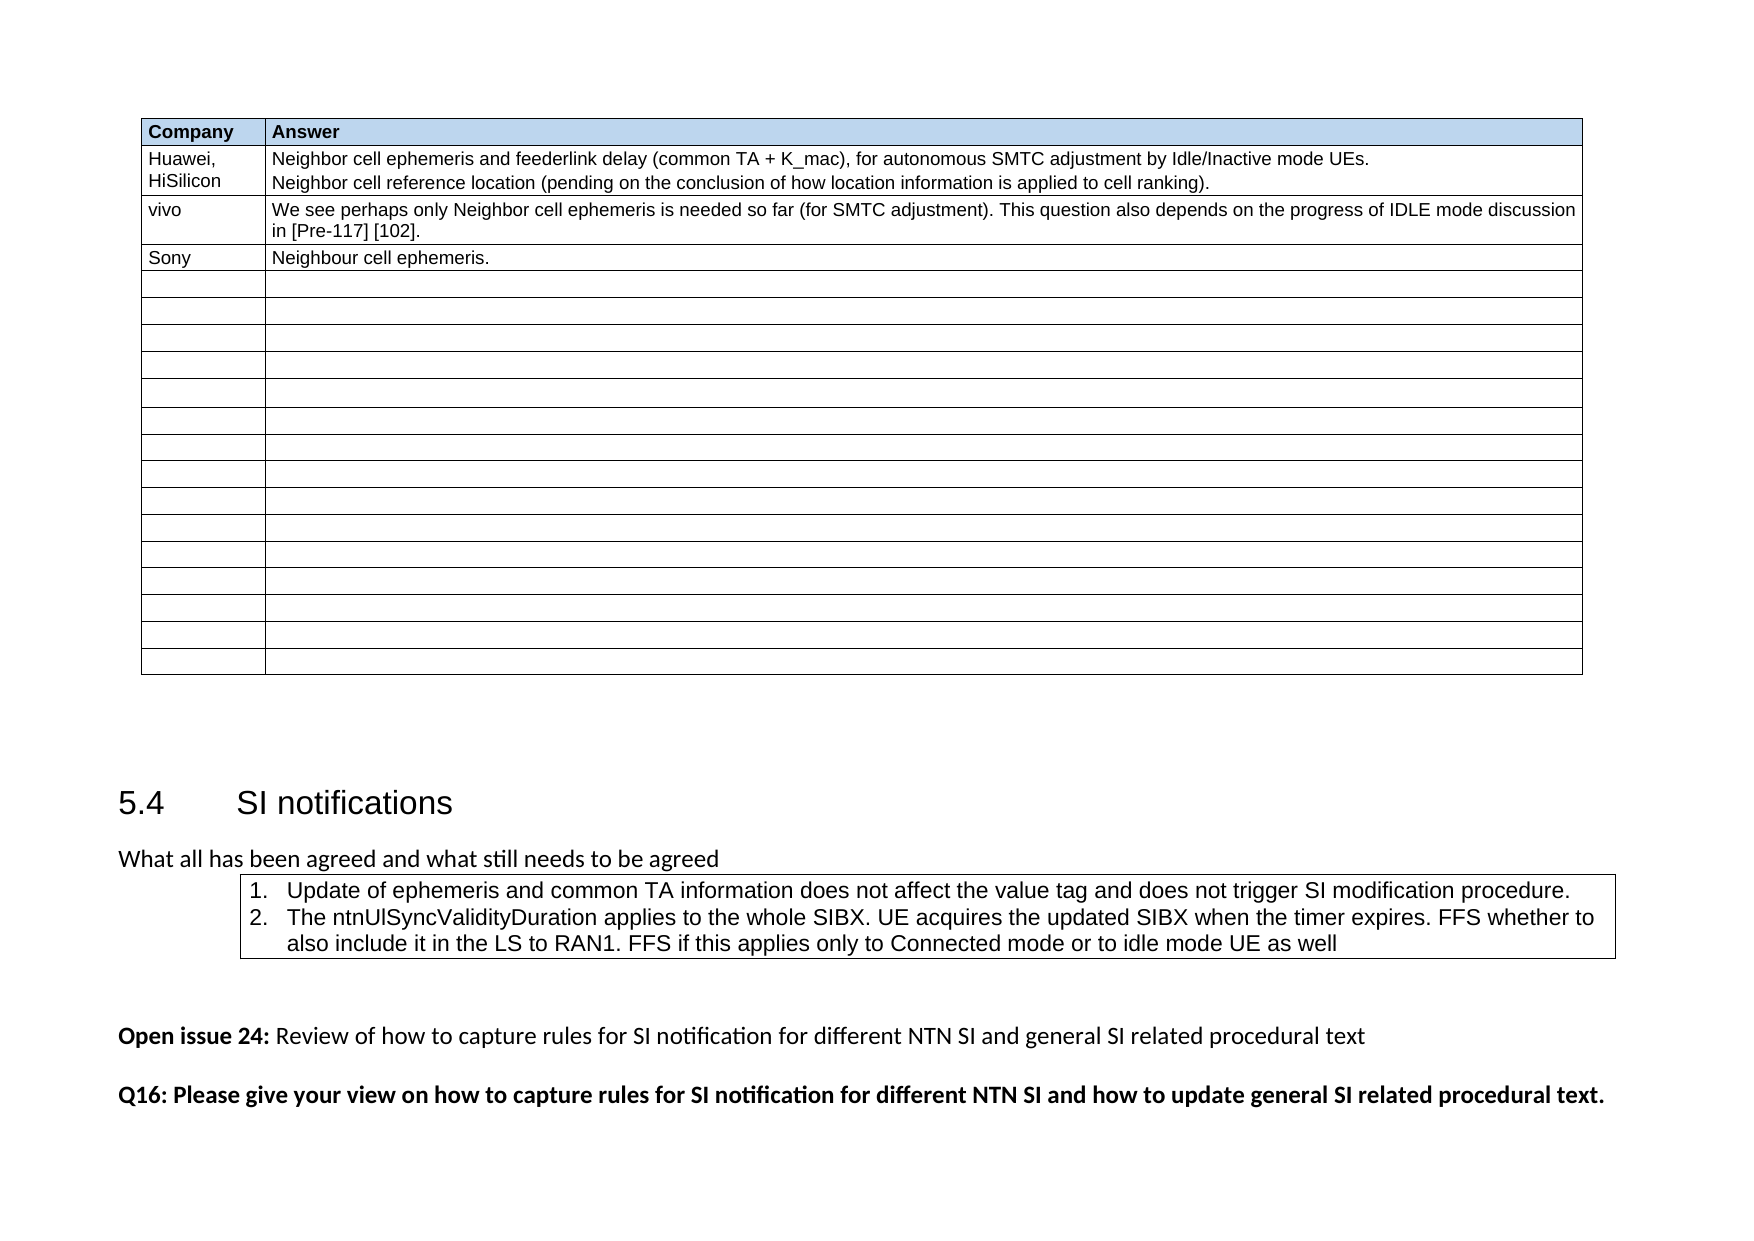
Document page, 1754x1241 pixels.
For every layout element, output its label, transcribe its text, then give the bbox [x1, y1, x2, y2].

table_cell [142, 595, 265, 621]
table_cell [142, 515, 265, 541]
table_cell [266, 352, 1582, 377]
table_cell [266, 649, 1582, 674]
table_cell Neighbour cell ephemeris. [266, 245, 1582, 270]
table_cell [142, 435, 265, 460]
table_cell [266, 435, 1582, 460]
table_cell [142, 271, 265, 297]
text Q16: Please give your view on how to capture rules for SI notification for different NTN SI and how to update general SI related procedural text. [118, 1079, 1606, 1109]
table_cell [142, 379, 265, 407]
table_cell [142, 325, 265, 351]
table_cell [266, 568, 1582, 594]
table_cell Neighbor cell ephemeris and feederlink delay (common TA + K_mac), for autonomous SMTC adjustment by Idle/Inactive mode UEs. Neighbor cell reference location (pending on the conclusion of how location information is applied to cell ranking). [266, 146, 1582, 195]
table_cell [142, 622, 265, 648]
table_cell [142, 298, 265, 324]
list The ntnUlSyncValidityDuration applies to the whole SIBX. UE acquires the updated SIBX when the timer expires. FFS whether to also include it in the LS to RAN1. FFS if this applies only to Connected mode or to idle mode UE as well [241, 900, 1615, 958]
table_cell [266, 488, 1582, 514]
table_cell [266, 408, 1582, 433]
table_cell [266, 595, 1582, 621]
table_cell [142, 649, 265, 674]
table_cell [142, 488, 265, 514]
text Open issue 24: Review of how to capture rules for SI notification for different NTN SI and general SI related procedural text [118, 1020, 1606, 1051]
table_cell [142, 352, 265, 377]
table_cell [266, 542, 1582, 567]
table_cell [142, 542, 265, 567]
table_header Company [142, 119, 265, 145]
table_cell We see perhaps only Neighbor cell ephemeris is needed so far (for SMTC adjustment). This question also depends on the progress of IDLE mode discussion in [Pre-117] [102]. [266, 196, 1582, 243]
table_cell [266, 379, 1582, 407]
subtitle 5.4 SI notifications [118, 783, 1606, 822]
table_cell vivo [142, 196, 265, 243]
table_cell Huawei, HiSilicon [142, 146, 265, 195]
table_cell [266, 515, 1582, 541]
table_cell Sony [142, 245, 265, 270]
table_header Answer [266, 119, 1582, 145]
table_cell [142, 461, 265, 487]
table_cell [142, 408, 265, 433]
table_cell [266, 622, 1582, 648]
table_cell [266, 325, 1582, 351]
table_cell [266, 461, 1582, 487]
text What all has been agreed and what still needs to be agreed [118, 843, 1606, 874]
table_cell [142, 568, 265, 594]
list Update of ephemeris and common TA information does not affect the value tag and does not trigger SI modification procedure. [241, 875, 1615, 900]
table_cell [266, 271, 1582, 297]
table_cell [266, 298, 1582, 324]
